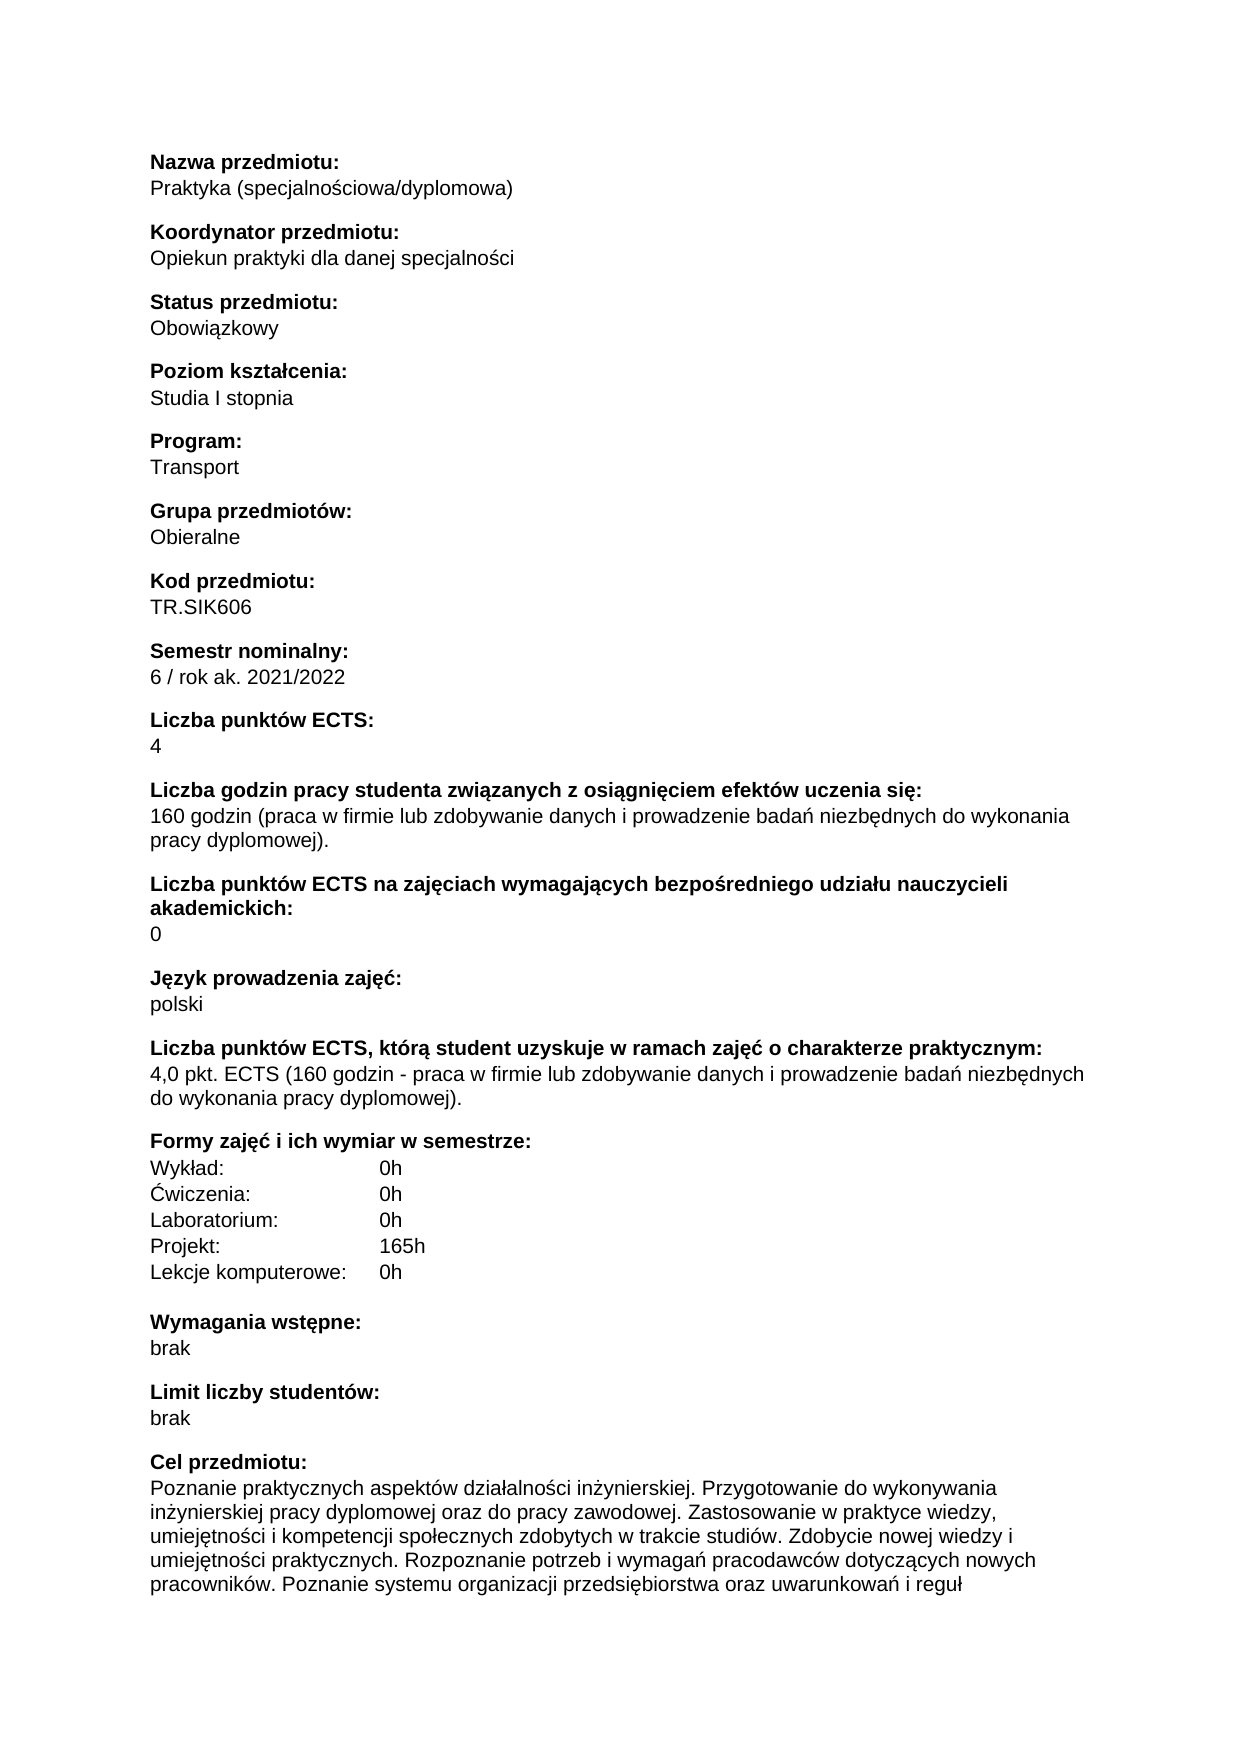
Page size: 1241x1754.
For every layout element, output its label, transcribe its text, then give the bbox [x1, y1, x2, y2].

table_cell Ćwiczenia: [140, 1182, 367, 1206]
text Kod przedmiotu: [150, 569, 1090, 593]
table_cell 0h [369, 1258, 597, 1284]
table_header 0h [369, 1156, 597, 1180]
text Grupa przedmiotów: [150, 499, 1090, 523]
text 160 godzin (praca w firmie lub zdobywanie danych i prowadzenie badań niezbędnych do wykonania pracy dyplomowej). [150, 804, 1090, 852]
table_cell 0h [369, 1206, 597, 1232]
text Transport [150, 455, 1090, 479]
table_cell Lekcje komputerowe: [140, 1260, 367, 1284]
text 4 [150, 734, 1090, 758]
text Liczba punktów ECTS na zajęciach wymagających bezpośredniego udziału nauczycieli akademickich: [150, 872, 1090, 920]
text Formy zajęć i ich wymiar w semestrze: [150, 1129, 1090, 1153]
text Nazwa przedmiotu: [150, 150, 1090, 174]
text Studia I stopnia [150, 385, 1090, 409]
table_cell 0h [369, 1180, 597, 1206]
text Cel przedmiotu: [150, 1449, 1090, 1473]
text brak [150, 1336, 1090, 1360]
text 6 / rok ak. 2021/2022 [150, 664, 1090, 688]
text 0 [150, 922, 1090, 946]
text brak [150, 1406, 1090, 1430]
text Praktyka (specjalnościowa/dyplomowa) [150, 176, 1090, 200]
text Status przedmiotu: [150, 289, 1090, 313]
table_cell Projekt: [140, 1234, 367, 1258]
text Limit liczby studentów: [150, 1380, 1090, 1404]
text Semestr nominalny: [150, 638, 1090, 662]
text polski [150, 992, 1090, 1016]
text TR.SIK606 [150, 595, 1090, 619]
text Obieralne [150, 525, 1090, 549]
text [150, 1476, 1090, 1595]
text Liczba punktów ECTS, którą student uzyskuje w ramach zajęć o charakterze praktycznym: [150, 1035, 1090, 1059]
text Program: [150, 429, 1090, 453]
text Liczba punktów ECTS: [150, 708, 1090, 732]
text Koordynator przedmiotu: [150, 220, 1090, 244]
text Liczba godzin pracy studenta związanych z osiągnięciem efektów uczenia się: [150, 778, 1090, 802]
table_header Wykład: [140, 1156, 367, 1180]
text Opiekun praktyki dla danej specjalności [150, 246, 1090, 270]
text 4,0 pkt. ECTS (160 godzin - praca w firmie lub zdobywanie danych i prowadzenie badań niezbędnych do wykonania pracy dyplomowej). [150, 1061, 1090, 1109]
table_cell 165h [369, 1232, 597, 1258]
text Język prowadzenia zajęć: [150, 966, 1090, 989]
table_cell Laboratorium: [140, 1208, 367, 1232]
text Poziom kształcenia: [150, 359, 1090, 383]
text Wymagania wstępne: [150, 1310, 1090, 1334]
text Obowiązkowy [150, 316, 1090, 339]
